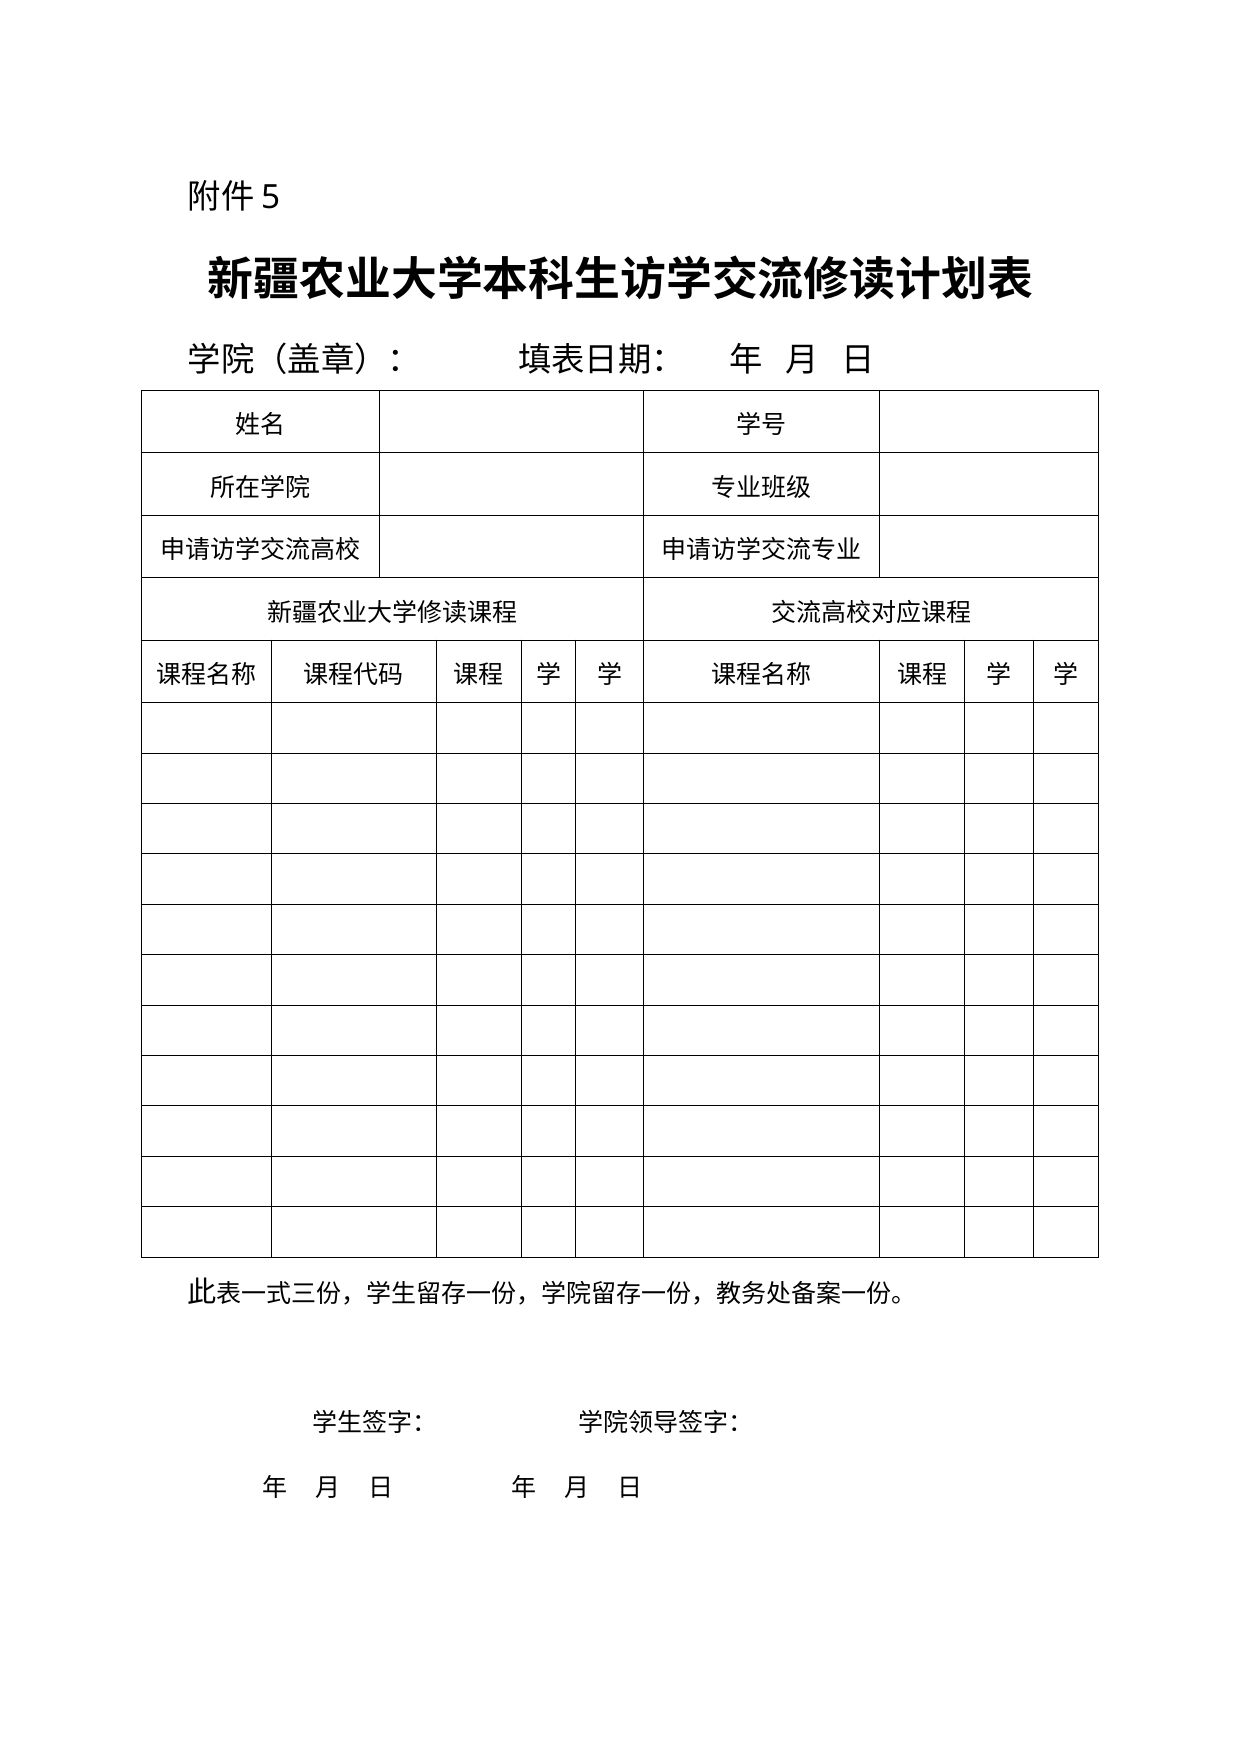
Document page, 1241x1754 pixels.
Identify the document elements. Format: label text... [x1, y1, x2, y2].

table_cell [965, 1207, 1033, 1257]
table_cell [522, 1106, 575, 1156]
table_cell [522, 1006, 575, 1055]
table_cell [522, 955, 575, 1004]
table_cell 学分 [576, 641, 643, 702]
table_cell [522, 1056, 575, 1105]
table_cell [880, 804, 964, 853]
table_header 姓名 [142, 391, 379, 452]
table_cell [1034, 754, 1098, 803]
table_cell [965, 955, 1033, 1004]
text 此表一式三份，学生留存一份，学院留存一份，教务处备案一份。 [187, 1258, 1053, 1323]
table_cell [1034, 1056, 1098, 1105]
text 附件5 [187, 162, 1053, 227]
table_cell [880, 905, 964, 954]
table_cell [644, 1006, 879, 1055]
table_cell [522, 754, 575, 803]
table_cell [142, 754, 271, 803]
table_cell [576, 955, 643, 1004]
table_cell 申请访学交流高校 [142, 516, 379, 577]
table_cell [437, 754, 521, 803]
table_cell 课程名称 [644, 641, 879, 702]
table_cell [142, 703, 271, 752]
table_cell [142, 1056, 271, 1105]
table_cell [880, 1056, 964, 1105]
table_cell [880, 516, 1098, 577]
text 学生签字： 学院领导签字： [187, 1388, 1053, 1453]
table_cell [1034, 1157, 1098, 1206]
table_cell [272, 955, 436, 1004]
table_cell [522, 1207, 575, 1257]
table_cell [880, 754, 964, 803]
table_cell [880, 1106, 964, 1156]
table_cell [576, 1006, 643, 1055]
table_cell [437, 854, 521, 904]
table_cell [142, 854, 271, 904]
table_cell [644, 854, 879, 904]
table_cell [576, 905, 643, 954]
text 学院（盖章）： 填表日期： 年 月 日 [187, 324, 1053, 389]
table_cell [576, 1056, 643, 1105]
table_cell [965, 854, 1033, 904]
table_cell 新疆农业大学修读课程 [142, 578, 643, 639]
table_cell [880, 453, 1098, 514]
table_cell [1034, 804, 1098, 853]
table_cell [965, 804, 1033, 853]
table_cell [880, 1006, 964, 1055]
table_cell [522, 905, 575, 954]
table_cell [644, 1157, 879, 1206]
table_cell 课程性质 [437, 641, 521, 702]
table_cell [142, 955, 271, 1004]
table_cell [644, 1106, 879, 1156]
table_cell [272, 1006, 436, 1055]
table_cell [576, 854, 643, 904]
table_cell [272, 1106, 436, 1156]
table_cell 课程代码 [272, 641, 436, 702]
table_cell [576, 1106, 643, 1156]
table_cell [880, 854, 964, 904]
table_cell [437, 955, 521, 1004]
table_header [380, 391, 643, 452]
table_cell [644, 703, 879, 752]
table_cell [880, 1157, 964, 1206]
table_cell [142, 905, 271, 954]
table_cell [965, 1056, 1033, 1105]
table_cell [437, 804, 521, 853]
table_cell [272, 905, 436, 954]
table_cell 专业班级 [644, 453, 879, 514]
table_cell [380, 453, 643, 514]
table_cell [1034, 1006, 1098, 1055]
text 年 月 日 年 月 日 [187, 1453, 1053, 1518]
table_cell [522, 1157, 575, 1206]
table_cell 课程名称 [142, 641, 271, 702]
table_cell [272, 854, 436, 904]
table_cell 申请访学交流专业 [644, 516, 879, 577]
table_cell [272, 1207, 436, 1257]
table_cell [965, 1106, 1033, 1156]
table_cell [965, 905, 1033, 954]
table_cell [644, 905, 879, 954]
table_cell [380, 516, 643, 577]
table_cell 学分 [1034, 641, 1098, 702]
table_cell [142, 1157, 271, 1206]
table_cell 学时 [522, 641, 575, 702]
table_cell [576, 1207, 643, 1257]
table_cell [576, 1157, 643, 1206]
table_cell [1034, 955, 1098, 1004]
table_cell [644, 1207, 879, 1257]
table_cell [522, 804, 575, 853]
table_cell [437, 1056, 521, 1105]
table_cell [1034, 854, 1098, 904]
table_cell [576, 754, 643, 803]
table_cell [965, 1157, 1033, 1206]
table_cell [272, 804, 436, 853]
table_cell [142, 1106, 271, 1156]
table_cell [644, 955, 879, 1004]
table_cell 课程性质 [880, 641, 964, 702]
table_cell [965, 1006, 1033, 1055]
table_cell [272, 703, 436, 752]
table_cell [644, 754, 879, 803]
table_cell [272, 754, 436, 803]
table_cell [272, 1157, 436, 1206]
table_cell [142, 1207, 271, 1257]
table_cell [437, 1006, 521, 1055]
table_cell [644, 804, 879, 853]
table_cell [522, 703, 575, 752]
table_cell [880, 1207, 964, 1257]
text 新疆农业大学本科生访学交流修读计划表 [187, 227, 1053, 324]
table_cell [142, 1006, 271, 1055]
table_cell [1034, 703, 1098, 752]
table_cell [576, 804, 643, 853]
table_cell [1034, 905, 1098, 954]
table_cell [644, 1056, 879, 1105]
table_cell [880, 955, 964, 1004]
table_cell 所在学院 [142, 453, 379, 514]
table_cell [1034, 1106, 1098, 1156]
table_cell [142, 804, 271, 853]
table_header [880, 391, 1098, 452]
table_cell [437, 1207, 521, 1257]
table_cell [437, 703, 521, 752]
table_cell 学时 [965, 641, 1033, 702]
table_cell [272, 1056, 436, 1105]
table_cell [437, 1106, 521, 1156]
table_cell [437, 1157, 521, 1206]
table_cell [880, 703, 964, 752]
table_cell [965, 703, 1033, 752]
table_cell [576, 703, 643, 752]
table_cell [1034, 1207, 1098, 1257]
table_cell [437, 905, 521, 954]
table_cell [522, 854, 575, 904]
table_cell 交流高校对应课程 [644, 578, 1098, 639]
table_cell [965, 754, 1033, 803]
table_header 学号 [644, 391, 879, 452]
